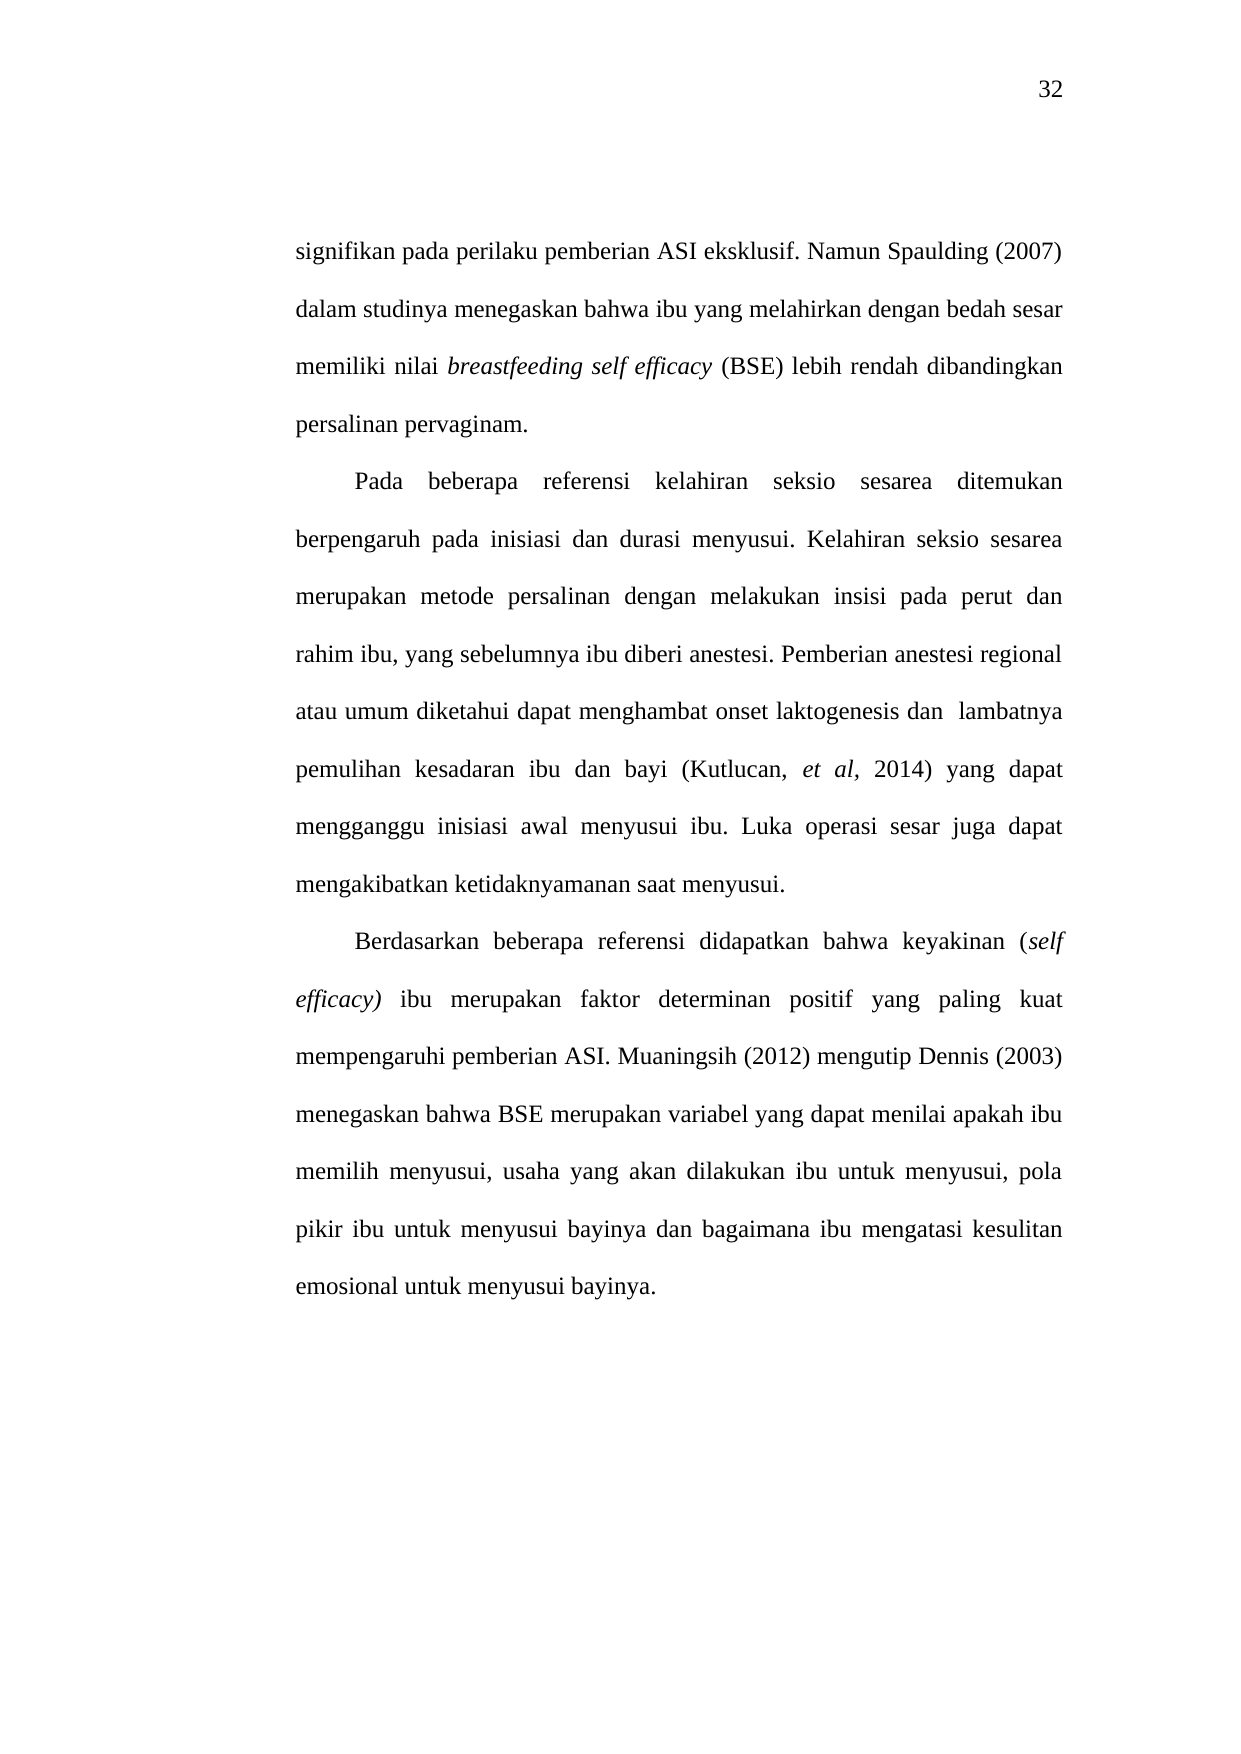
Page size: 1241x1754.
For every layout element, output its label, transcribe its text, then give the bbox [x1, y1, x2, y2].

list Pada beberapa referensi kelahiran seksio sesarea ditemukan berpengaruh pada inisiasi dan durasi menyusui. Kelahiran seksio sesarea merupakan metode persalinan dengan melakukan insisi pada perut dan rahim ibu, yang sebelumnya ibu diberi anestesi. Pemberian anestesi regional atau umum diketahui dapat menghambat onset laktogenesis dan lambatnya pemulihan kesadaran ibu dan bayi (Kutlucan, et al, 2014) yang dapat mengganggu inisiasi awal menyusui ibu. Luka operasi sesar juga dapat mengakibatkan ketidaknyamanan saat menyusui. [295, 466, 1063, 897]
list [295, 236, 1063, 437]
list Berdasarkan beberapa referensi didapatkan bahwa keyakinan (self efficacy) ibu merupakan faktor determinan positif yang paling kuat mempengaruhi pemberian ASI. Muaningsih (2012) mengutip Dennis (2003) menegaskan bahwa BSE merupakan variabel yang dapat menilai apakah ibu memilih menyusui, usaha yang akan dilakukan ibu untuk menyusui, pola pikir ibu untuk menyusui bayinya dan bagaimana ibu mengatasi kesulitan emosional untuk menyusui bayinya. [295, 926, 1063, 1300]
